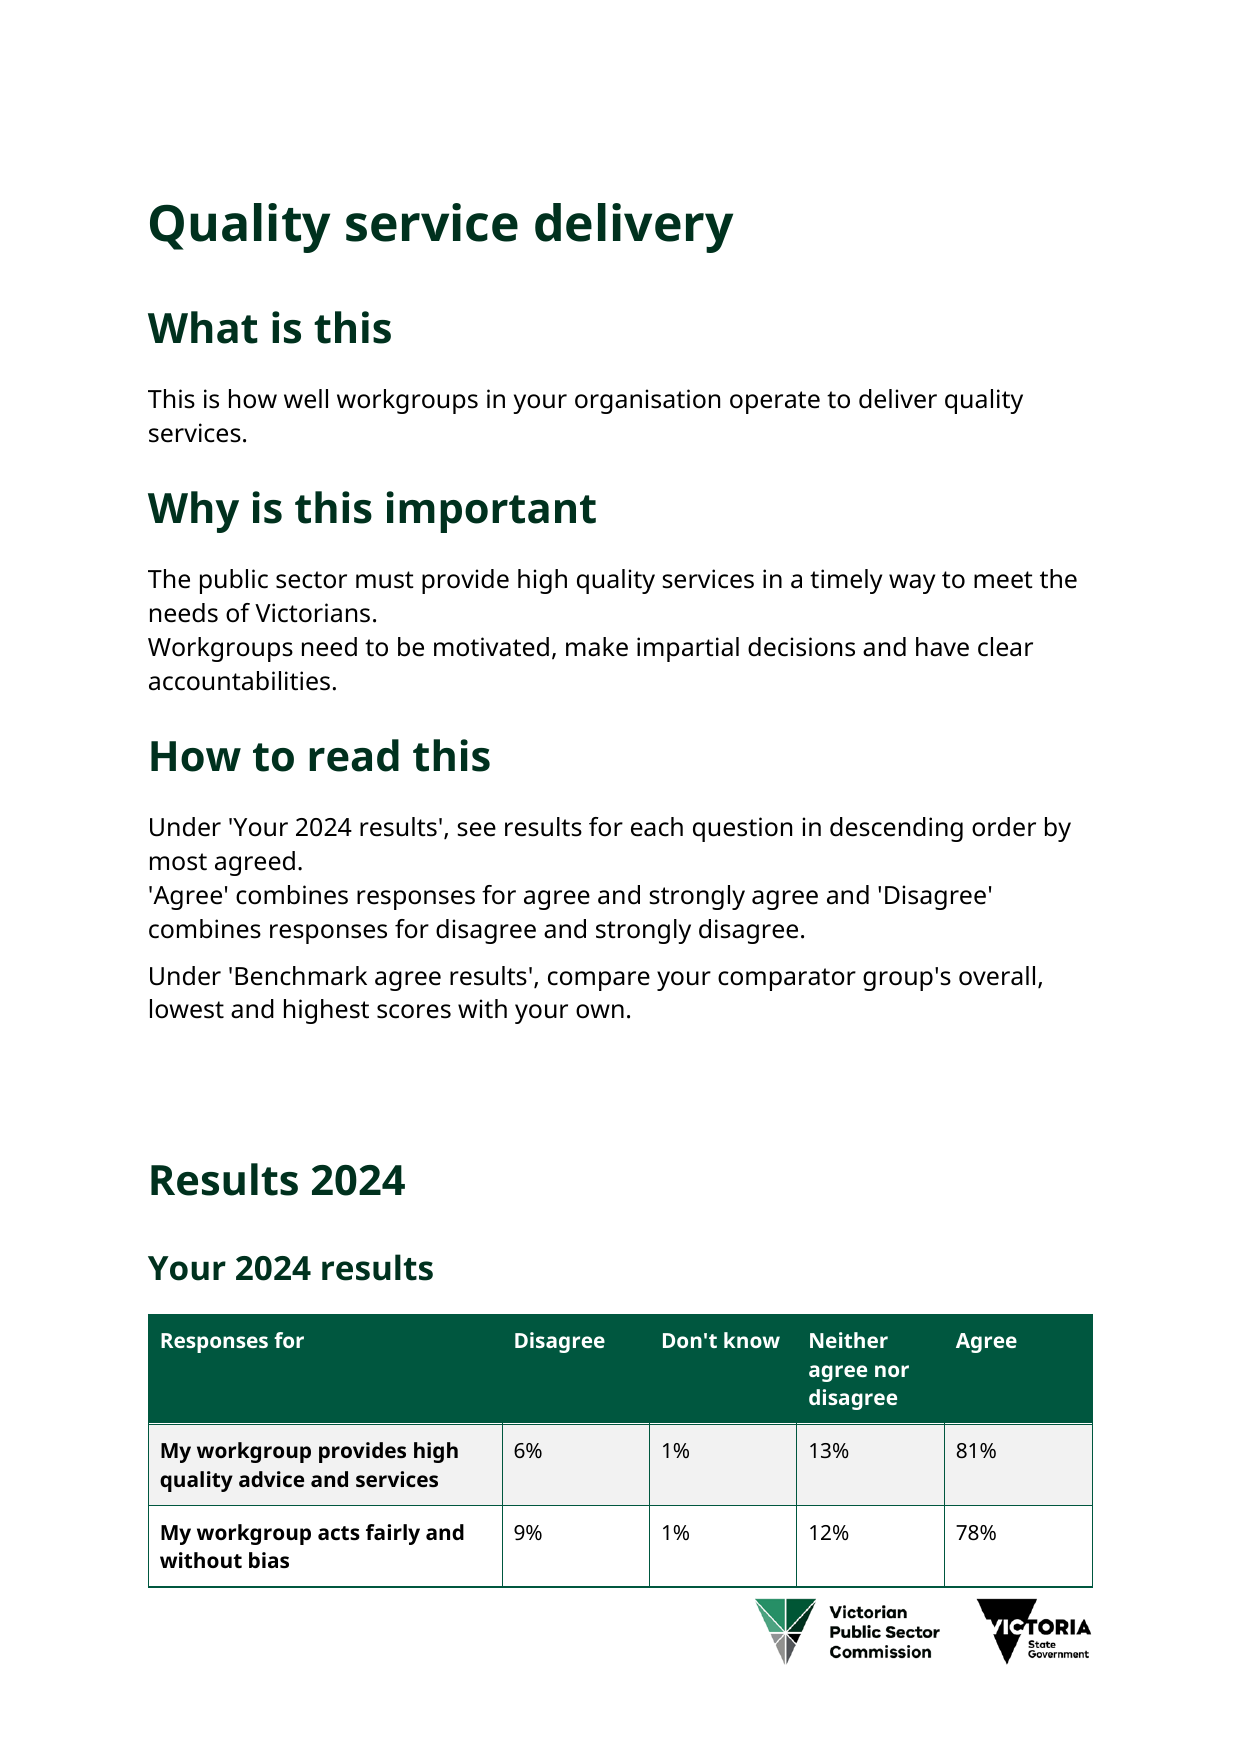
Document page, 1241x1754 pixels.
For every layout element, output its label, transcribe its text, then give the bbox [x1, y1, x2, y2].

subtitle How to read this [148, 727, 1092, 783]
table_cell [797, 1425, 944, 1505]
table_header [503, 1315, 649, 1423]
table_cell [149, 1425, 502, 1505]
subtitle Why is this important [148, 479, 1092, 535]
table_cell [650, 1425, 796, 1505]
text This is how well workgroups in your organisation operate to deliver quality services. [148, 381, 1092, 449]
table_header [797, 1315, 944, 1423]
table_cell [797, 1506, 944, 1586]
text The public sector must provide high quality services in a timely way to meet the needs of Victorians. Workgroups need to be motivated, make impartial decisions and have clear accountabilities. [148, 561, 1092, 698]
subtitle Your 2024 results [148, 1244, 1092, 1290]
subtitle What is this [148, 299, 1092, 355]
subtitle Results 2024 [148, 1151, 1092, 1208]
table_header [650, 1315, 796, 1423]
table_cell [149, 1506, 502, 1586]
text Under 'Benchmark agree results', compare your comparator group's overall, lowest and highest scores with your own. [148, 958, 1092, 1026]
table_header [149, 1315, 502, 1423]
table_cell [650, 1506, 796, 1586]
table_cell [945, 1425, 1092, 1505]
picture [754, 1598, 1093, 1666]
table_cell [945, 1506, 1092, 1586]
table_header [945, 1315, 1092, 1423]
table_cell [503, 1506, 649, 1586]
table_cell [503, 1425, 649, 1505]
text Under 'Your 2024 results', see results for each question in descending order by most agreed. 'Agree' combines responses for agree and strongly agree and 'Disagree' combines responses for disagree and strongly disagree. [148, 809, 1092, 946]
subtitle Quality service delivery [148, 188, 1092, 256]
